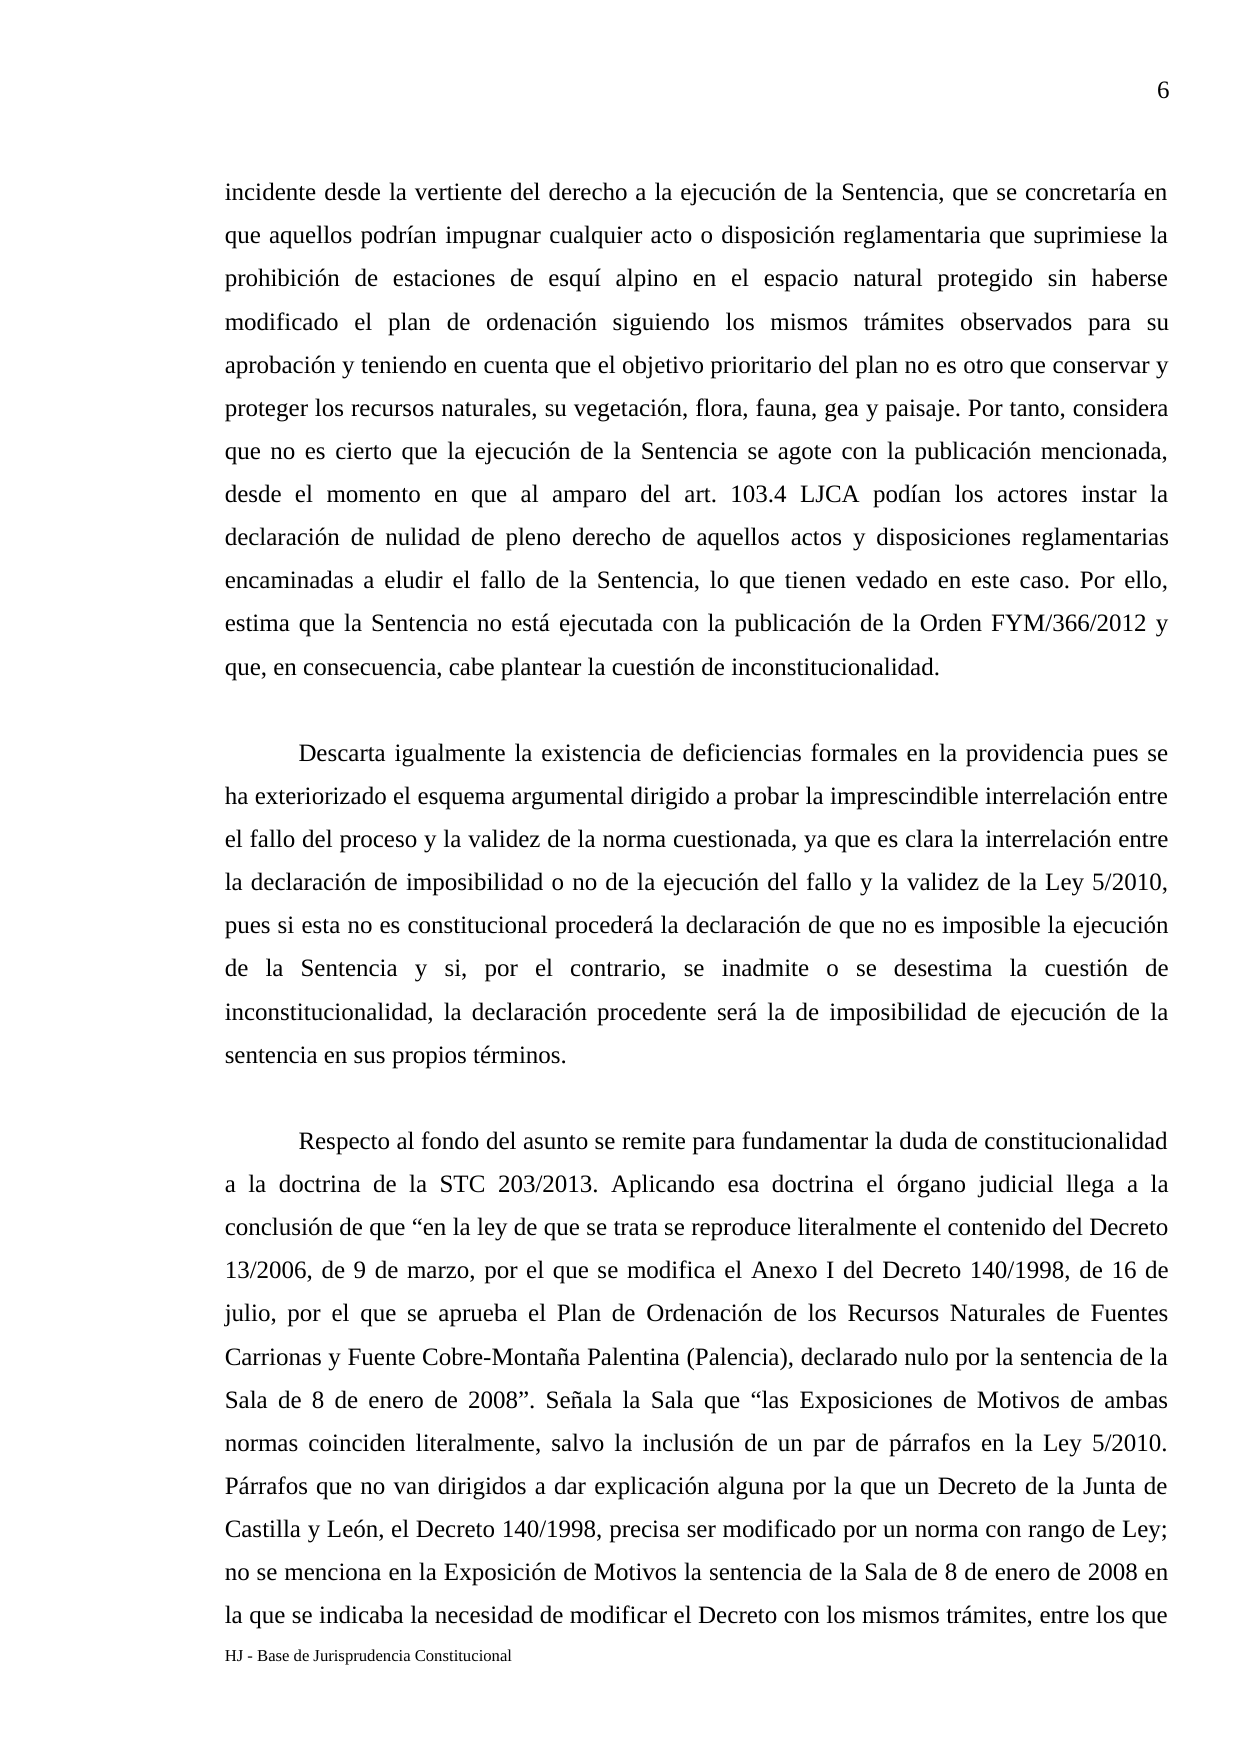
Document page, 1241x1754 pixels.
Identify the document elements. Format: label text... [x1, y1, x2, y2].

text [224, 177, 1169, 680]
text Descarta igualmente la existencia de deficiencias formales en la providencia pues se ha exteriorizado el esquema argumental dirigido a probar la imprescindible interrelación entre el fallo del proceso y la validez de la norma cuestionada, ya que es clara la interrelación entre la declaración de imposibilidad o no de la ejecución del fallo y la validez de la Ley 5/2010, pues si esta no es constitucional procederá la declaración de que no es imposible la ejecución de la Sentencia y si, por el contrario, se inadmite o se desestima la cuestión de inconstitucionalidad, la declaración procedente será la de imposibilidad de ejecución de la sentencia en sus propios términos. [224, 738, 1169, 1068]
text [224, 1126, 1169, 1629]
